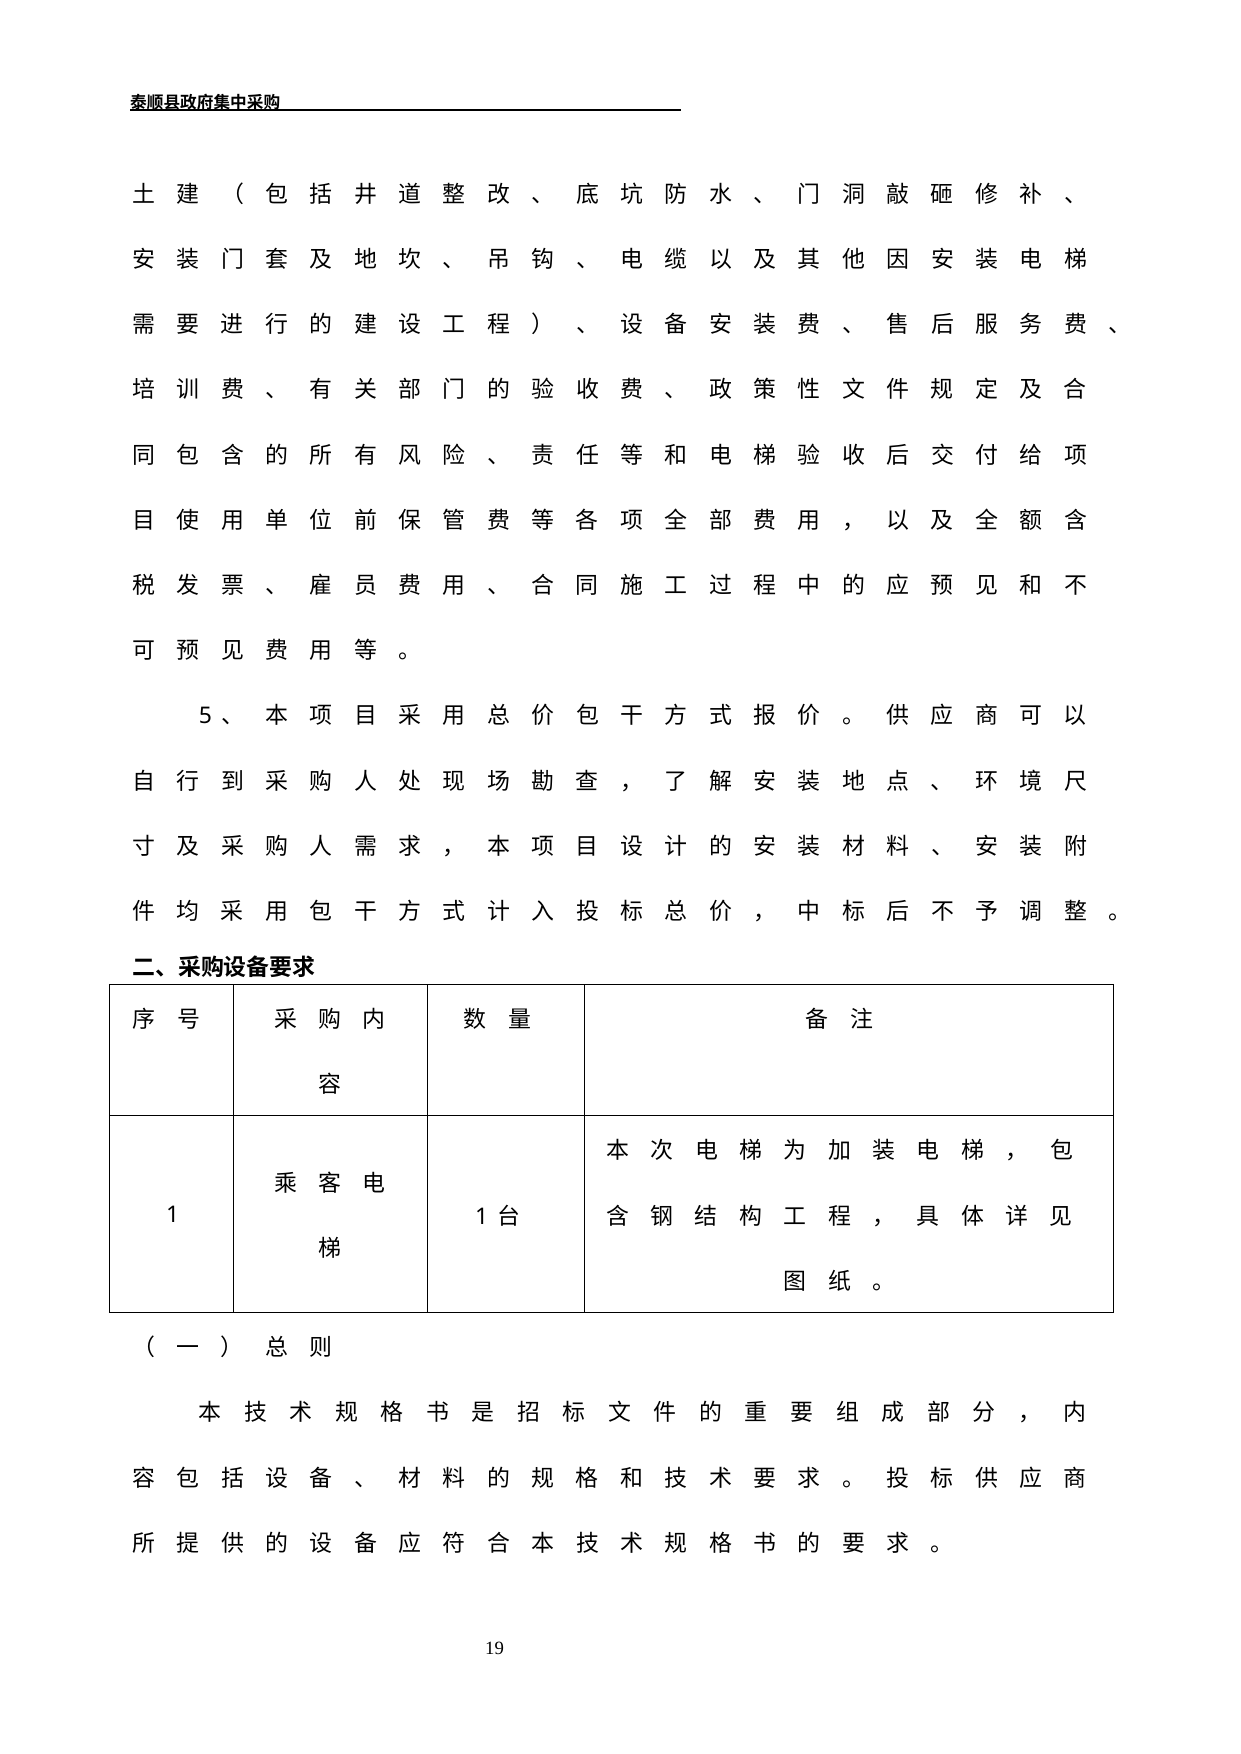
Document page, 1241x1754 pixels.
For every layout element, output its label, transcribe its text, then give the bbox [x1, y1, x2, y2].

text 5、本项目采用总价包干方式报价。供应商可以自行到采购人处现场勘查，了解安装地点、环境尺寸及采购人需求，本项目设计的安装材料、安装附件均采用包干方式计入投标总价，中标后不予调整。 [132, 681, 1108, 942]
table_header 备注 [585, 985, 1113, 1115]
text （一）总则 [132, 1313, 1108, 1378]
text 本技术规格书是招标文件的重要组成部分，内容包括设备、材料的规格和技术要求。投标供应商所提供的设备应符合本技术规格书的要求。 [132, 1378, 1108, 1574]
table_cell 本次电梯为加装电梯，包含钢结构工程，具体详见图纸。 [585, 1116, 1113, 1312]
table_cell 1台 [428, 1116, 584, 1312]
table_header 数量 [428, 985, 584, 1115]
table_header 采购内容 [234, 985, 427, 1115]
table_cell 乘客电梯 [234, 1116, 427, 1312]
text 二、采购设备要求 [132, 942, 1108, 984]
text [132, 160, 1108, 681]
table_header 序号 [110, 985, 233, 1115]
table_cell 1 [110, 1116, 233, 1312]
